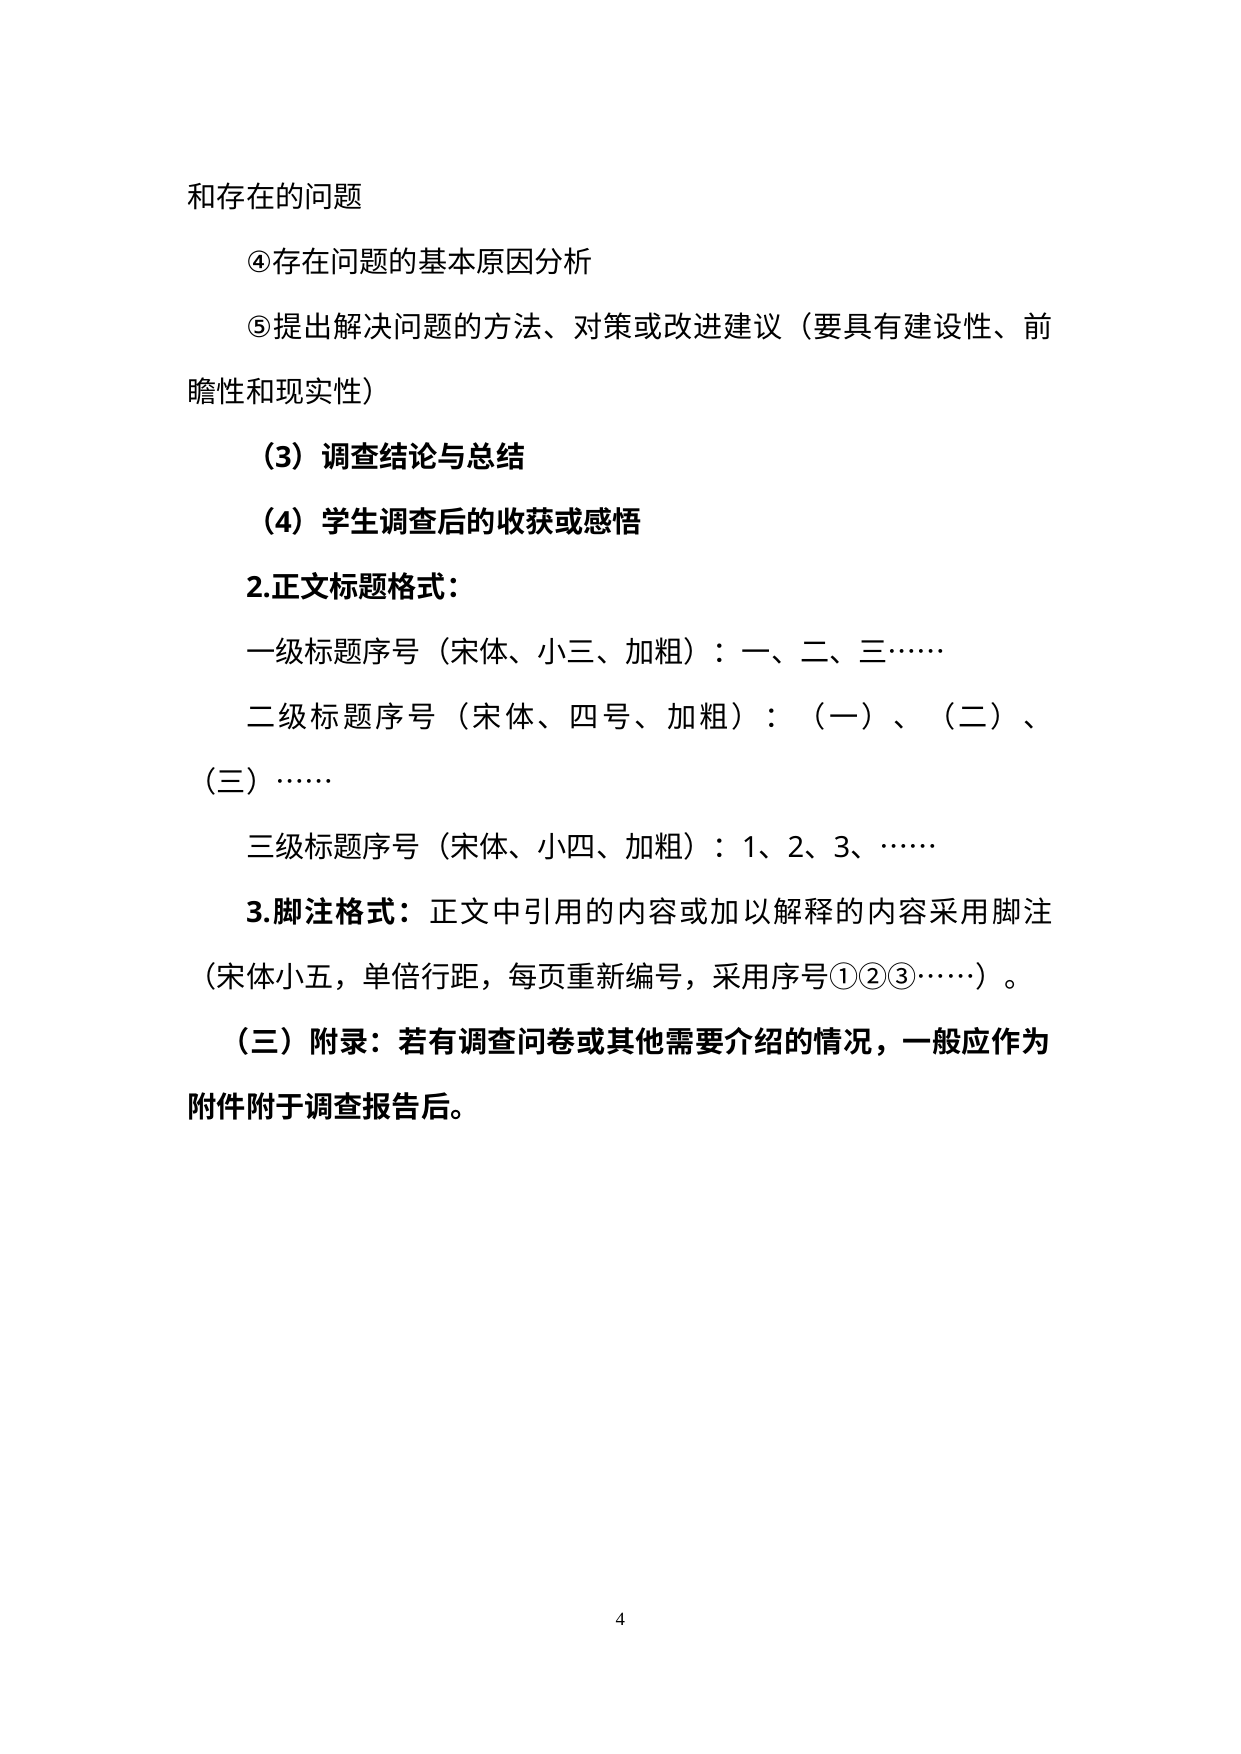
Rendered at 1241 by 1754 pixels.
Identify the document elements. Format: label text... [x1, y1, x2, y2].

text （4）学生调查后的收获或感悟 [187, 487, 1053, 552]
text 三级标题序号（宋体、小四、加粗）：1、2、3、…… [187, 812, 1053, 877]
text （三）附录：若有调查问卷或其他需要介绍的情况，一般应作为附件附于调查报告后。 [187, 1007, 1053, 1137]
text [187, 162, 1053, 227]
text 二级标题序号（宋体、四号、加粗）：（一）、（二）、（三）…… [187, 682, 1053, 812]
text ⑤提出解决问题的方法、对策或改进建议（要具有建设性、前瞻性和现实性） [187, 292, 1053, 422]
text ④存在问题的基本原因分析 [187, 227, 1053, 292]
text 2.正文标题格式： [187, 552, 1053, 617]
text （3）调查结论与总结 [187, 422, 1053, 487]
text 3.脚注格式：正文中引用的内容或加以解释的内容采用脚注（宋体小五，单倍行距，每页重新编号，采用序号①②③……）。 [187, 877, 1053, 1007]
text 一级标题序号（宋体、小三、加粗）：一、二、三…… [187, 617, 1053, 682]
